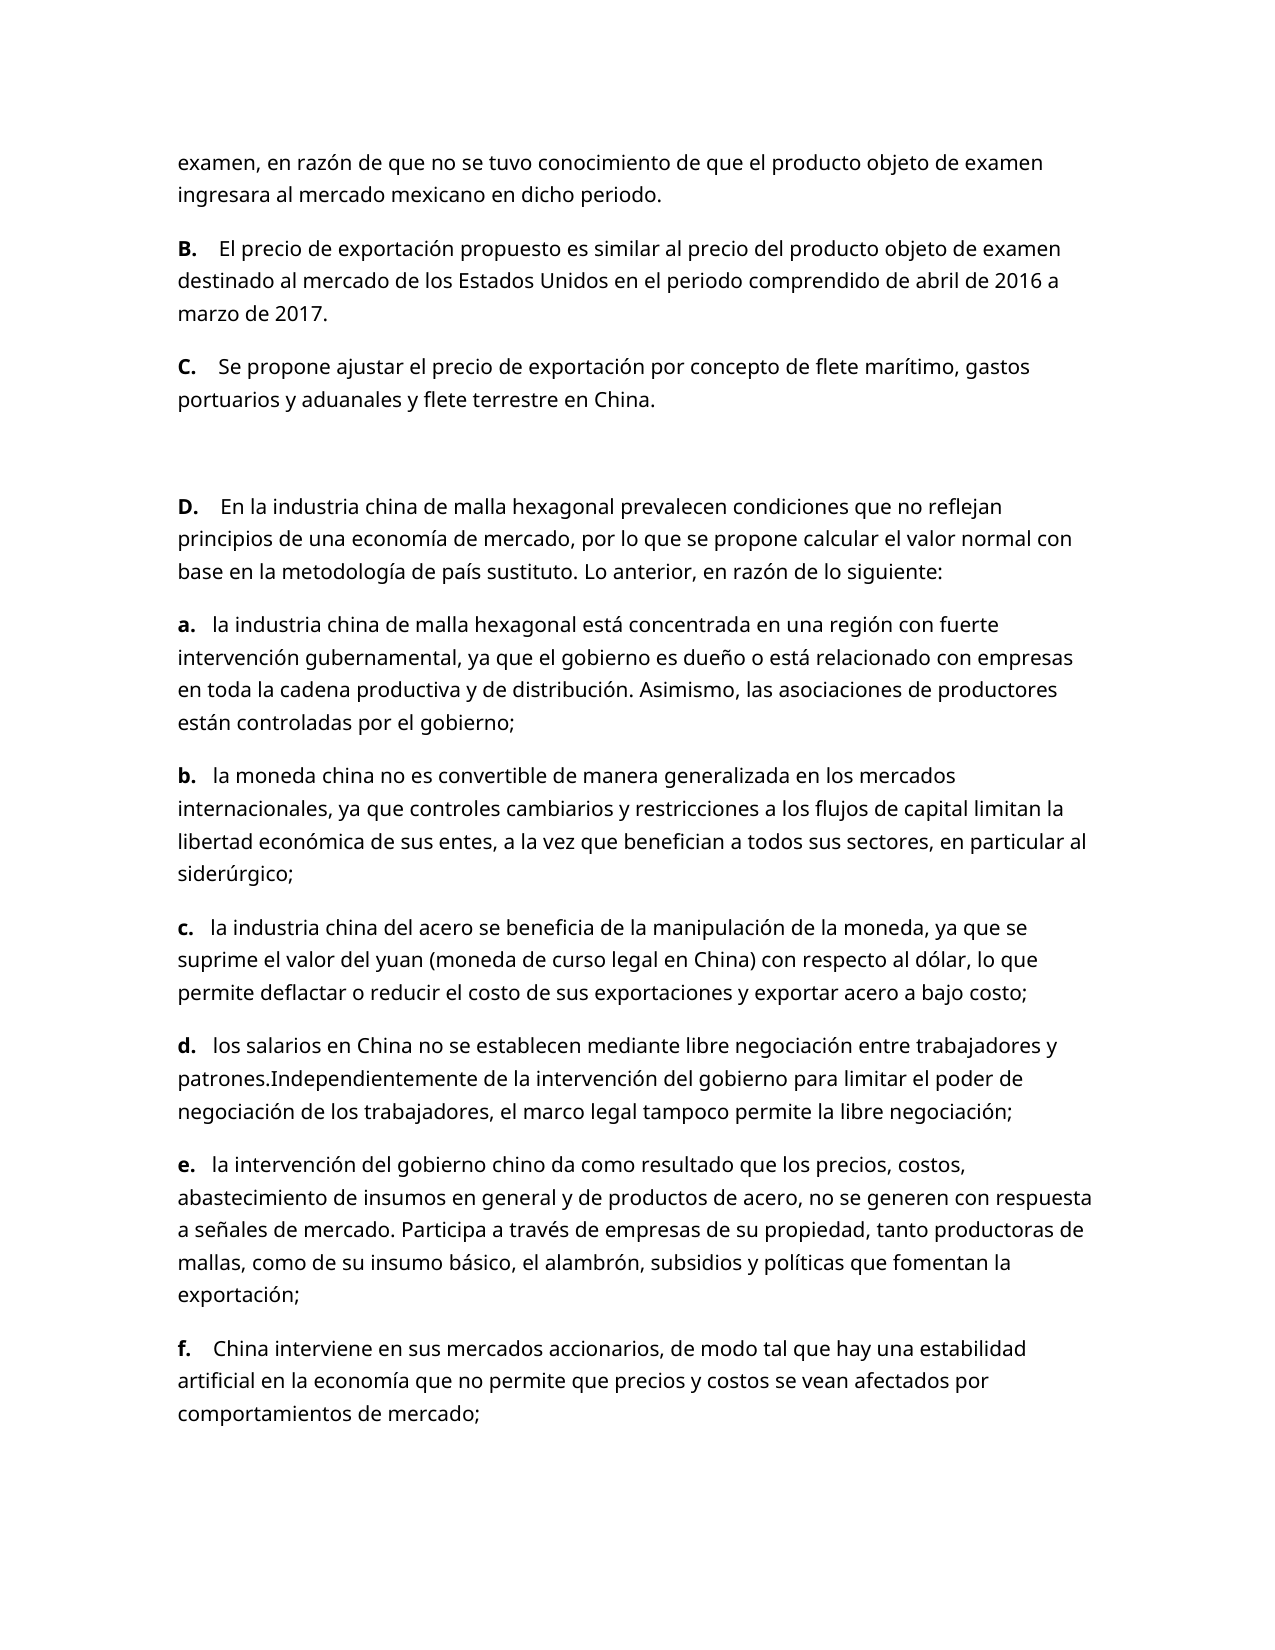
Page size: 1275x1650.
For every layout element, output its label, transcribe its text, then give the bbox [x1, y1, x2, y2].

text D. En la industria china de malla hexagonal prevalecen condiciones que no reflejan principios de una economía de mercado, por lo que se propone calcular el valor normal con base en la metodología de país sustituto. Lo anterior, en razón de lo siguiente: [177, 492, 1098, 585]
text f. China interviene en sus mercados accionarios, de modo tal que hay una estabilidad artificial en la economía que no permite que precios y costos se vean afectados por comportamientos de mercado; [177, 1334, 1098, 1428]
text b. la moneda china no es convertible de manera generalizada en los mercados internacionales, ya que controles cambiarios y restricciones a los flujos de capital limitan la libertad económica de sus entes, a la vez que benefician a todos sus sectores, en particular al siderúrgico; [177, 762, 1098, 888]
text a. la industria china de malla hexagonal está concentrada en una región con fuerte intervención gubernamental, ya que el gobierno es dueño o está relacionado con empresas en toda la cadena productiva y de distribución. Asimismo, las asociaciones de productores están controladas por el gobierno; [177, 610, 1098, 737]
text e. la intervención del gobierno chino da como resultado que los precios, costos, abastecimiento de insumos en general y de productos de acero, no se generen con respuesta a señales de mercado. Participa a través de empresas de su propiedad, tanto productoras de mallas, como de su insumo básico, el alambrón, subsidios y políticas que fomentan la exportación; [177, 1150, 1098, 1309]
text c. la industria china del acero se beneficia de la manipulación de la moneda, ya que se suprime el valor del yuan (moneda de curso legal en China) con respecto al dólar, lo que permite deflactar o reducir el costo de sus exportaciones y exportar acero a bajo costo; [177, 913, 1098, 1007]
text C. Se propone ajustar el precio de exportación por concepto de flete marítimo, gastos portuarios y aduanales y flete terrestre en China. [177, 352, 1098, 413]
text B. El precio de exportación propuesto es similar al precio del producto objeto de examen destinado al mercado de los Estados Unidos en el periodo comprendido de abril de 2016 a marzo de 2017. [177, 234, 1098, 327]
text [177, 148, 1098, 209]
text d. los salarios en China no se establecen mediante libre negociación entre trabajadores y patrones.Independientemente de la intervención del gobierno para limitar el poder de negociación de los trabajadores, el marco legal tampoco permite la libre negociación; [177, 1032, 1098, 1125]
